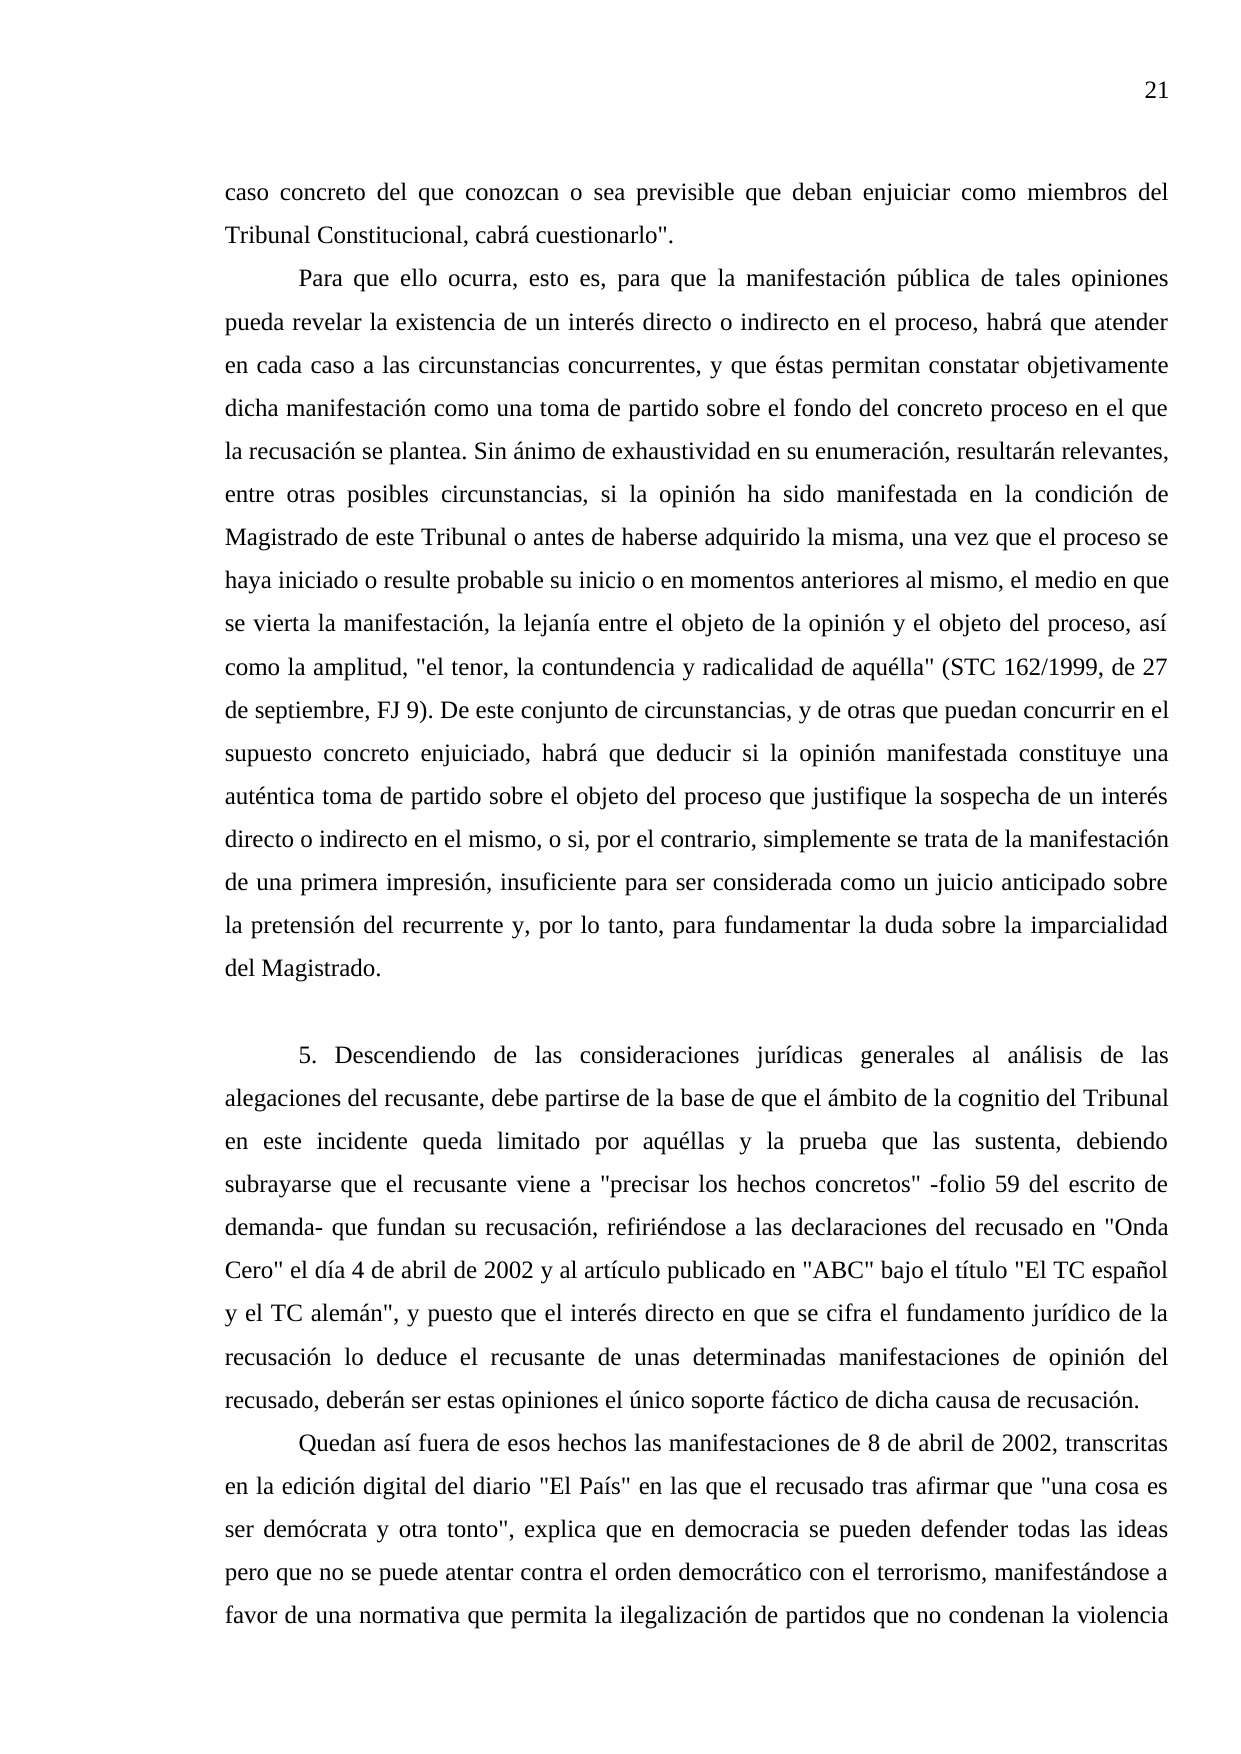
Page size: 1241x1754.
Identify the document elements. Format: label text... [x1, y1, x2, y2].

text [224, 177, 1169, 249]
text Para que ello ocurra, esto es, para que la manifestación pública de tales opiniones pueda revelar la existencia de un interés directo o indirecto en el proceso, habrá que atender en cada caso a las circunstancias concurrentes, y que éstas permitan constatar objetivamente dicha manifestación como una toma de partido sobre el fondo del concreto proceso en el que la recusación se plantea. Sin ánimo de exhaustividad en su enumeración, resultarán relevantes, entre otras posibles circunstancias, si la opinión ha sido manifestada en la condición de Magistrado de este Tribunal o antes de haberse adquirido la misma, una vez que el proceso se haya iniciado o resulte probable su inicio o en momentos anteriores al mismo, el medio en que se vierta la manifestación, la lejanía entre el objeto de la opinión y el objeto del proceso, así como la amplitud, "el tenor, la contundencia y radicalidad de aquélla" (STC 162/1999, de 27 de septiembre, FJ 9). De este conjunto de circunstancias, y de otras que puedan concurrir en el supuesto concreto enjuiciado, habrá que deducir si la opinión manifestada constituye una auténtica toma de partido sobre el objeto del proceso que justifique la sospecha de un interés directo o indirecto en el mismo, o si, por el contrario, simplemente se trata de la manifestación de una primera impresión, insuficiente para ser considerada como un juicio anticipado sobre la pretensión del recurrente y, por lo tanto, para fundamentar la duda sobre la imparcialidad del Magistrado. [224, 263, 1169, 982]
text 5. Descendiendo de las consideraciones jurídicas generales al análisis de las alegaciones del recusante, debe partirse de la base de que el ámbito de la cognitio del Tribunal en este incidente queda limitado por aquéllas y la prueba que las sustenta, debiendo subrayarse que el recusante viene a "precisar los hechos concretos" -folio 59 del escrito de demanda- que fundan su recusación, refiriéndose a las declaraciones del recusado en "Onda Cero" el día 4 de abril de 2002 y al artículo publicado en "ABC" bajo el título "El TC español y el TC alemán", y puesto que el interés directo en que se cifra el fundamento jurídico de la recusación lo deduce el recusante de unas determinadas manifestaciones de opinión del recusado, deberán ser estas opiniones el único soporte fáctico de dicha causa de recusación. [224, 1040, 1169, 1413]
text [224, 1428, 1169, 1629]
